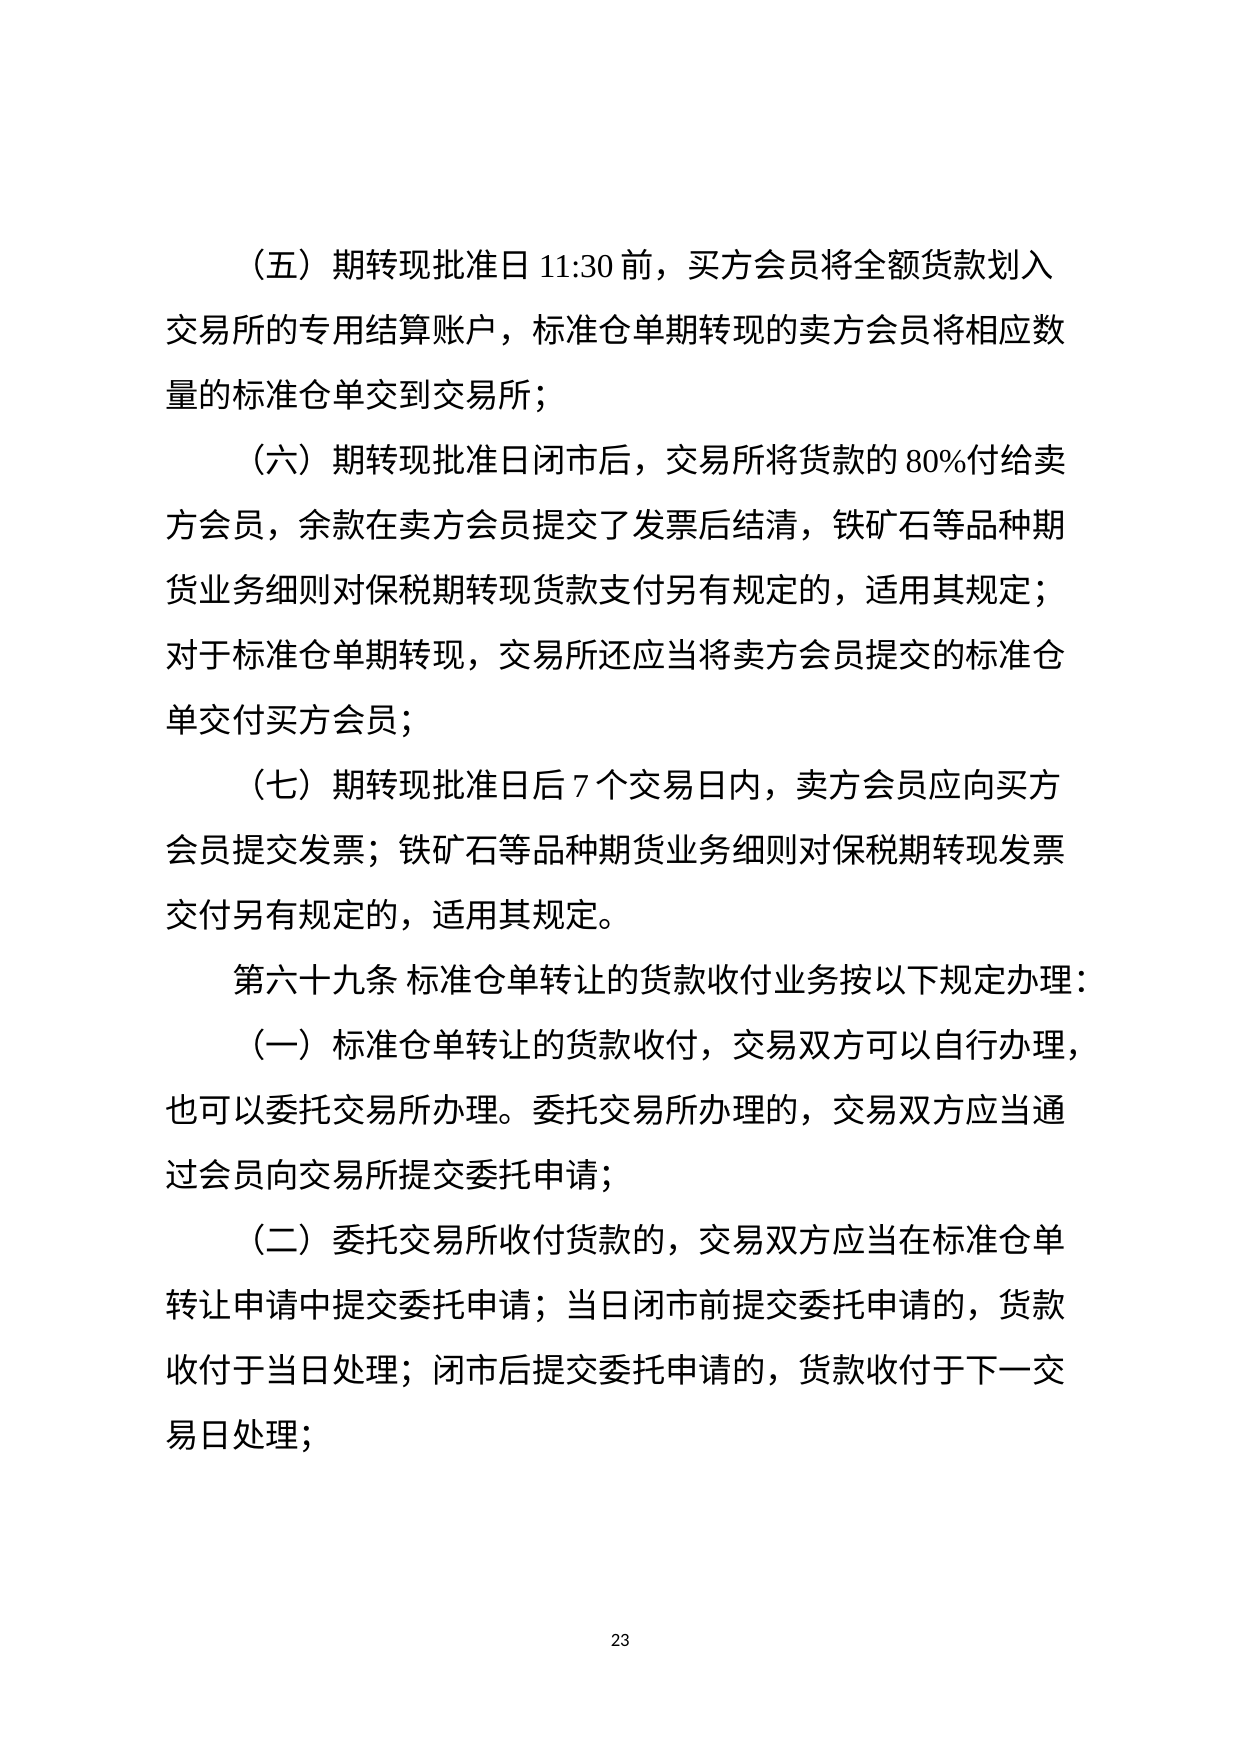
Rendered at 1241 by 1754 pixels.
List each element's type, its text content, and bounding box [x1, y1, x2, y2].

text （七）期转现批准日后7个交易日内，卖方会员应向买方会员提交发票；铁矿石等品种期货业务细则对保税期转现发票交付另有规定的，适用其规定。 [165, 751, 1075, 946]
text （二）委托交易所收付货款的，交易双方应当在标准仓单转让申请中提交委托申请；当日闭市前提交委托申请的，货款收付于当日处理；闭市后提交委托申请的，货款收付于下一交易日处理； [165, 1206, 1075, 1466]
text 第六十九条 标准仓单转让的货款收付业务按以下规定办理： [165, 946, 1075, 1011]
text （六）期转现批准日闭市后，交易所将货款的80%付给卖方会员，余款在卖方会员提交了发票后结清，铁矿石等品种期货业务细则对保税期转现货款支付另有规定的，适用其规定；对于标准仓单期转现，交易所还应当将卖方会员提交的标准仓单交付买方会员； [165, 426, 1075, 751]
text （一）标准仓单转让的货款收付，交易双方可以自行办理，也可以委托交易所办理。委托交易所办理的，交易双方应当通过会员向交易所提交委托申请； [165, 1011, 1075, 1206]
text （五）期转现批准日11:30前，买方会员将全额货款划入交易所的专用结算账户，标准仓单期转现的卖方会员将相应数量的标准仓单交到交易所； [165, 231, 1075, 426]
